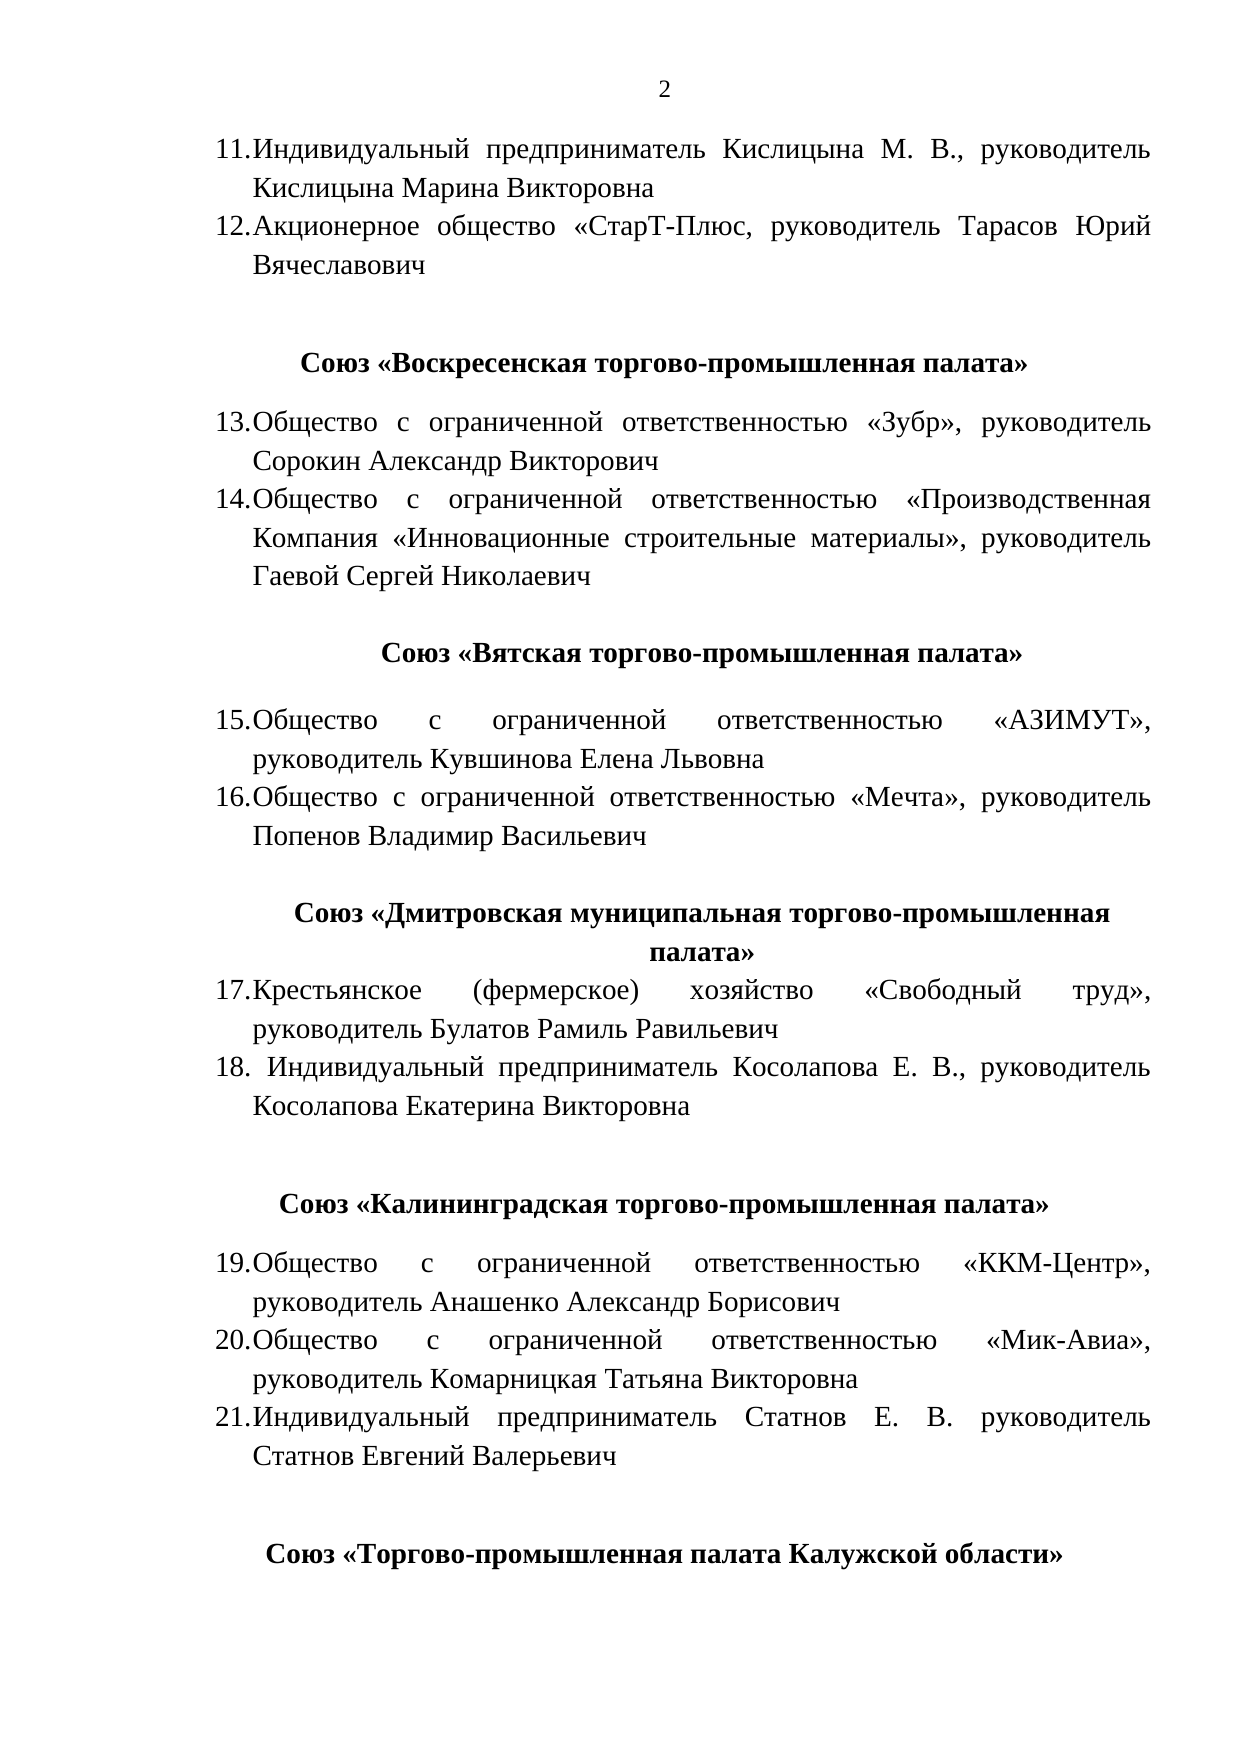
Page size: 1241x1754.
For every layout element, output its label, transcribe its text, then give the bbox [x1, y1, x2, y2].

text Союз «Воскресенская торгово-промышленная палата» [177, 345, 1152, 378]
list Общество с ограниченной ответственностью «Зубр», руководитель Сорокин Александр Викторович [215, 404, 1152, 476]
text Союз «Вятская торгово-промышленная палата» [252, 635, 1152, 669]
text Союз «Дмитровская муниципальная торгово-промышленная палата» [252, 895, 1152, 967]
text Союз «Торгово-промышленная палата Калужской области» [177, 1536, 1152, 1569]
list Общество с ограниченной ответственностью «Мечта», руководитель Попенов Владимир Васильевич [215, 779, 1152, 852]
list Общество с ограниченной ответственностью «АЗИМУТ», руководитель Кувшинова Елена Львовна [215, 702, 1152, 774]
list Общество с ограниченной ответственностью «ККМ-Центр», руководитель Анашенко Александр Борисович [215, 1245, 1152, 1317]
list Крестьянское (фермерское) хозяйство «Свободный труд», руководитель Булатов Рамиль Равильевич [215, 972, 1152, 1044]
list Общество с ограниченной ответственностью «Производственная Компания «Инновационные строительные материалы», руководитель Гаевой Сергей Николаевич [215, 481, 1152, 592]
text Союз «Калининградская торгово-промышленная палата» [177, 1186, 1152, 1219]
list Индивидуальный предприниматель Кислицына М. В., руководитель Кислицына Марина Викторовна [215, 131, 1152, 203]
list Индивидуальный предприниматель Косолапова Е. В., руководитель Косолапова Екатерина Викторовна [215, 1049, 1152, 1121]
list Общество с ограниченной ответственностью «Мик-Авиа», руководитель Комарницкая Татьяна Викторовна [215, 1322, 1152, 1394]
list Акционерное общество «СтарТ-Плюс, руководитель Тарасов Юрий Вячеславович [215, 208, 1152, 280]
list Индивидуальный предприниматель Статнов Е. В. руководитель Статнов Евгений Валерьевич [215, 1399, 1152, 1471]
